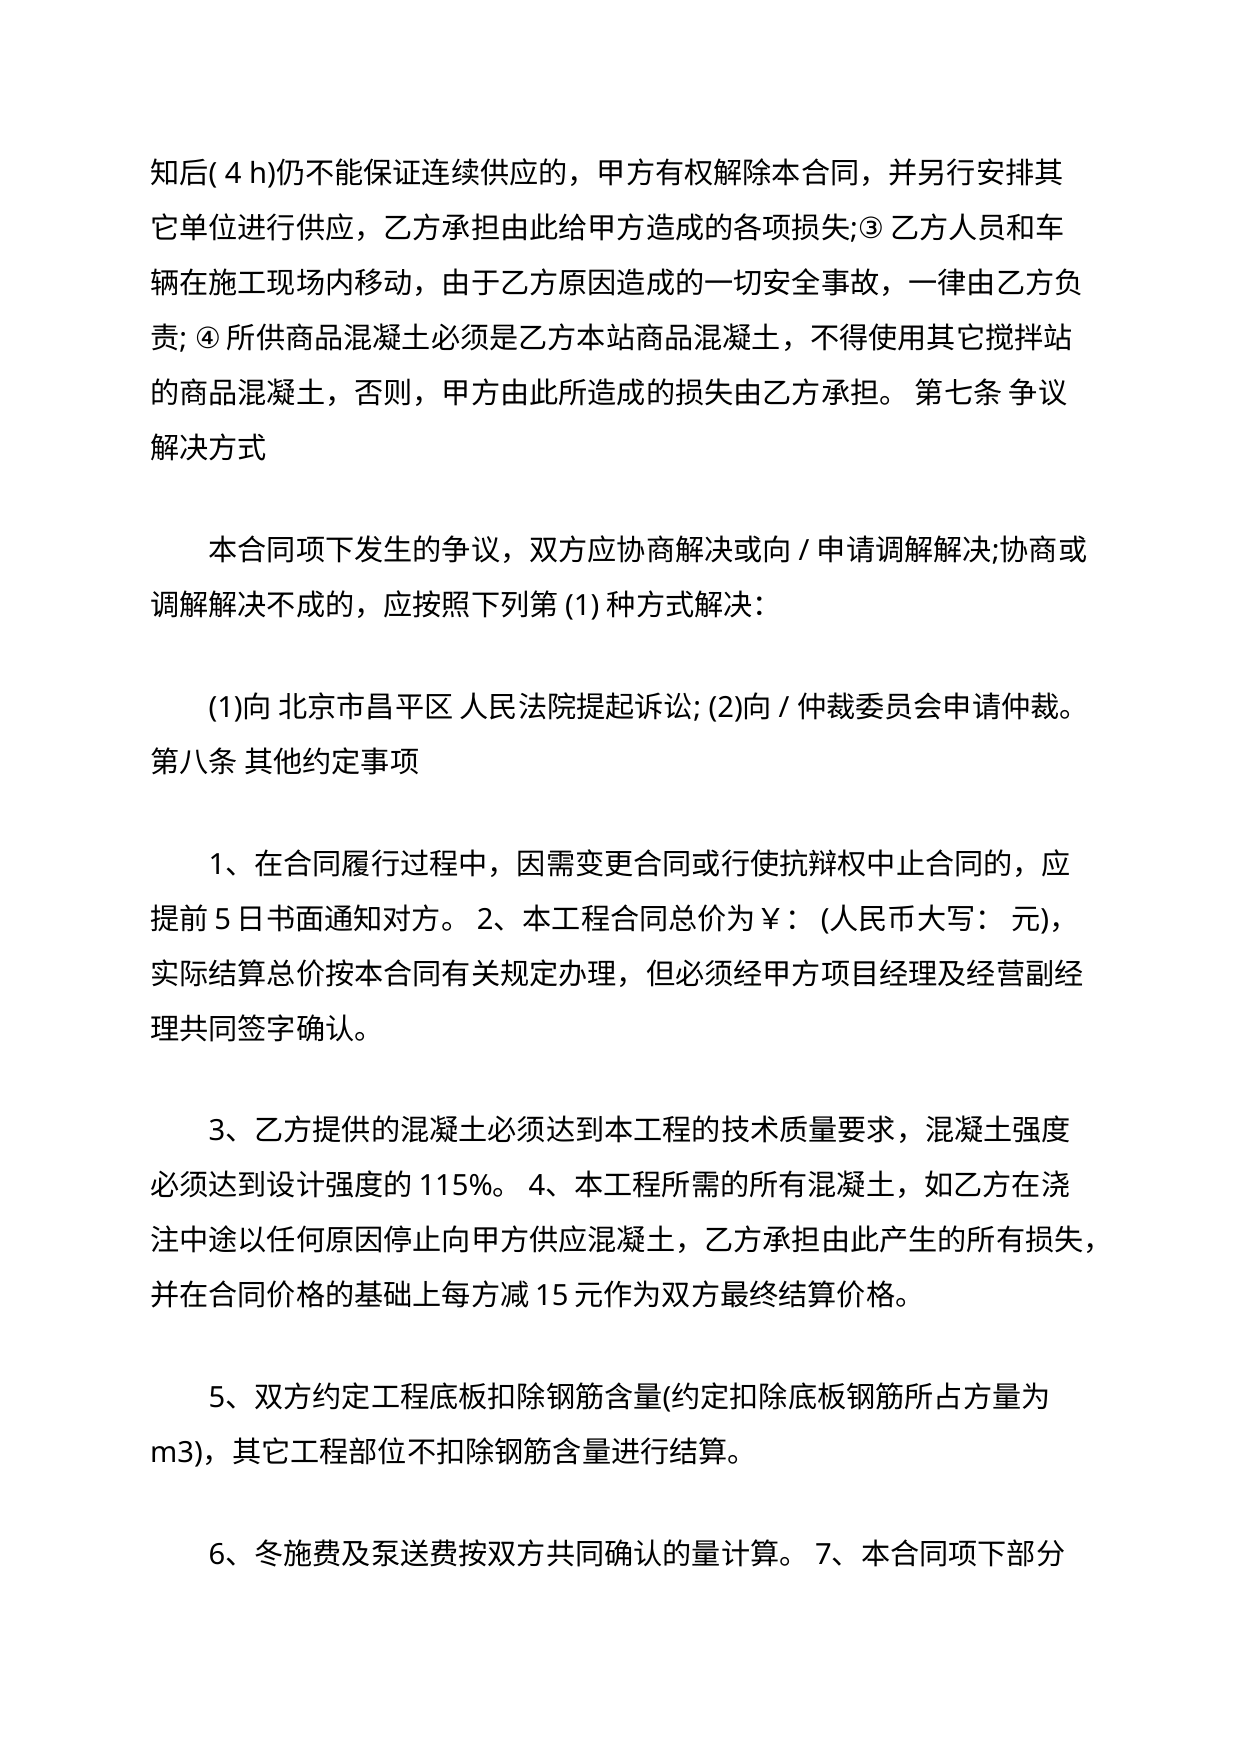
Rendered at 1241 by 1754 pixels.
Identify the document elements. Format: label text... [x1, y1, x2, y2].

text 本合同项下发生的争议，双方应协商解决或向 / 申请调解解决;协商或调解解决不成的，应按照下列第 (1) 种方式解决： [150, 527, 1090, 624]
text 5、双方约定工程底板扣除钢筋含量(约定扣除底板钢筋所占方量为 m3)，其它工程部位不扣除钢筋含量进行结算。 [150, 1374, 1090, 1471]
text (1)向 北京市昌平区 人民法院提起诉讼; (2)向 / 仲裁委员会申请仲裁。 第八条 其他约定事项 [150, 683, 1090, 781]
text 3、乙方提供的混凝土必须达到本工程的技术质量要求，混凝土强度必须达到设计强度的115%。 4、本工程所需的所有混凝土，如乙方在浇注中途以任何原因停止向甲方供应混凝土，乙方承担由此产生的所有损失，并在合同价格的基础上每方减15元作为双方最终结算价格。 [150, 1107, 1090, 1314]
text 1、在合同履行过程中，因需变更合同或行使抗辩权中止合同的，应提前5日书面通知对方。 2、本工程合同总价为￥： (人民币大写： 元)，实际结算总价按本合同有关规定办理，但必须经甲方项目经理及经营副经理共同签字确认。 [150, 840, 1090, 1047]
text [150, 150, 1090, 467]
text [150, 1531, 1090, 1573]
